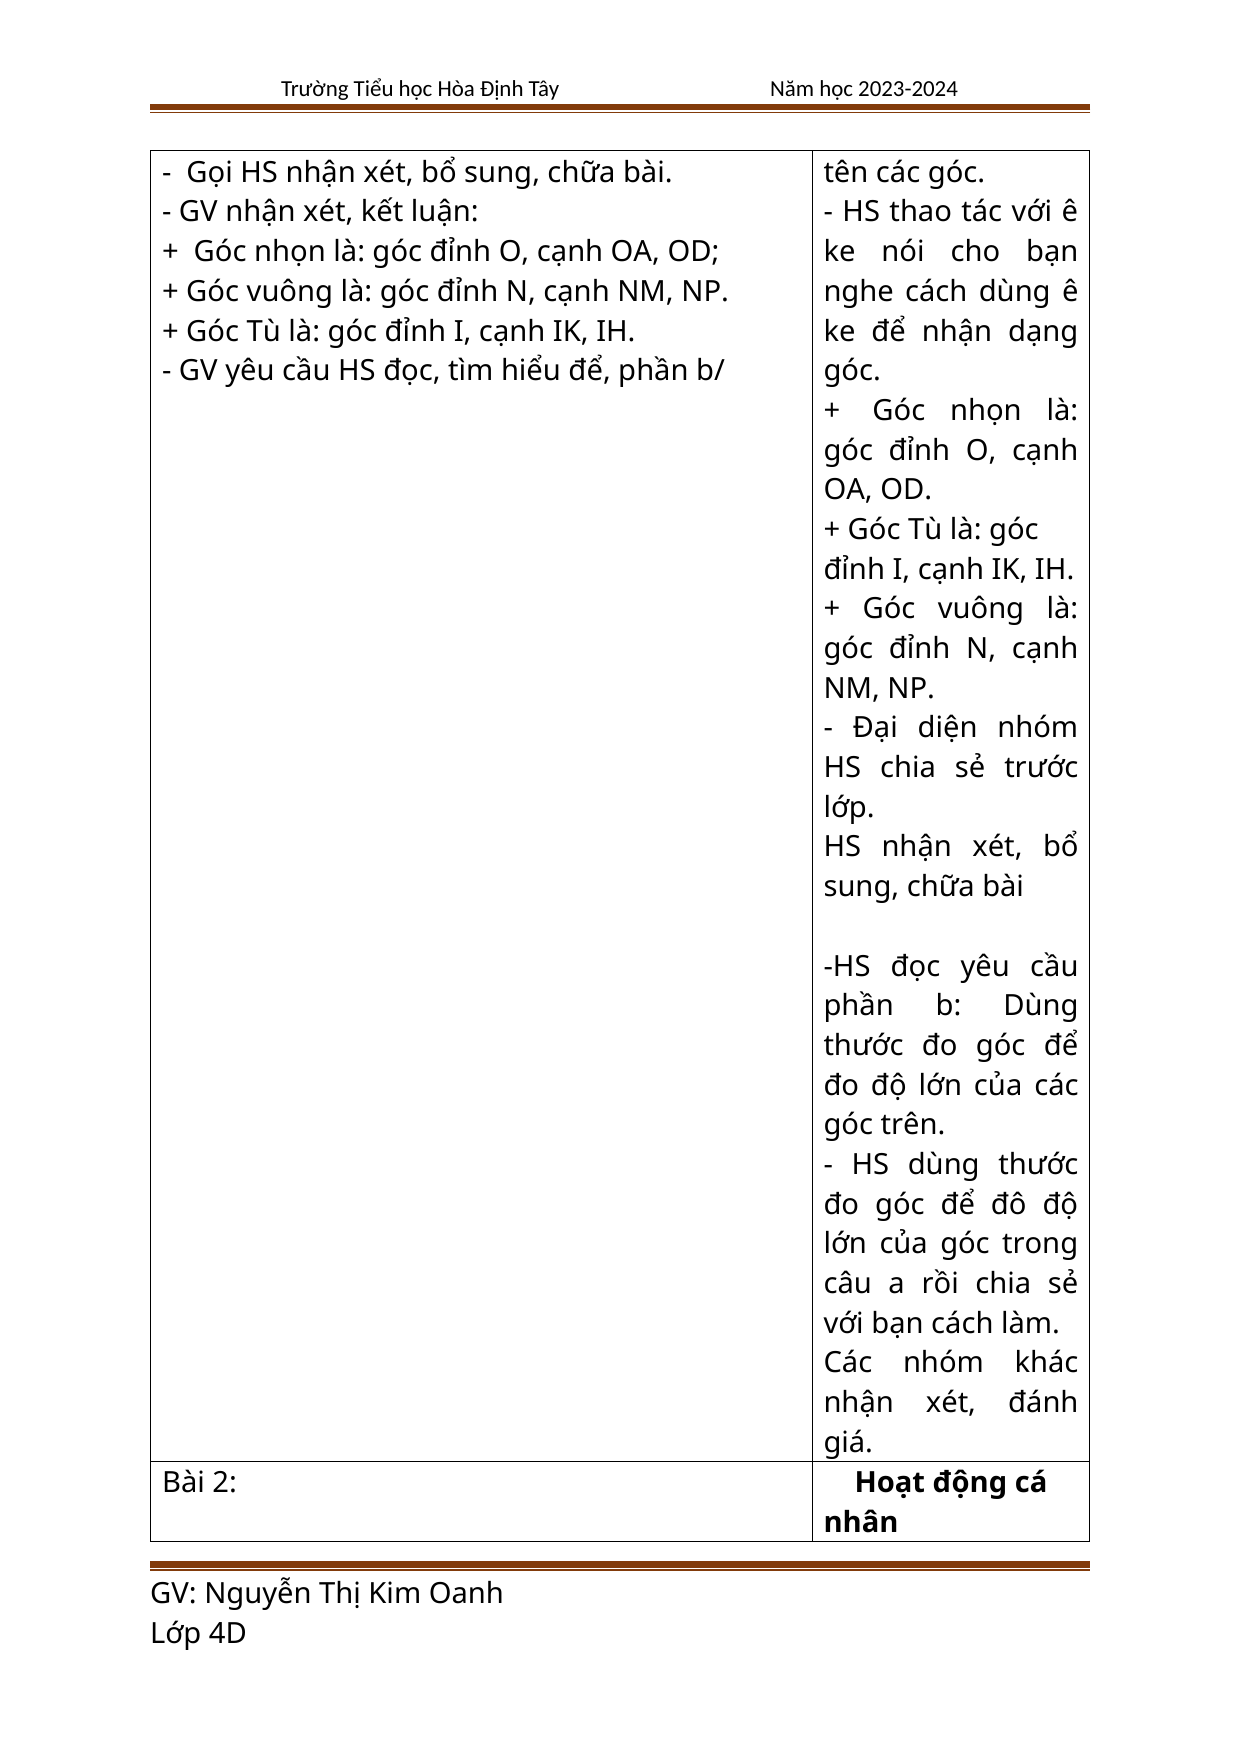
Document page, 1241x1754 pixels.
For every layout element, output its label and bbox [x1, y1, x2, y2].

table_cell [151, 1462, 812, 1541]
table_cell [813, 151, 1089, 1461]
table_cell [151, 151, 812, 1461]
table_cell [813, 1462, 1089, 1541]
